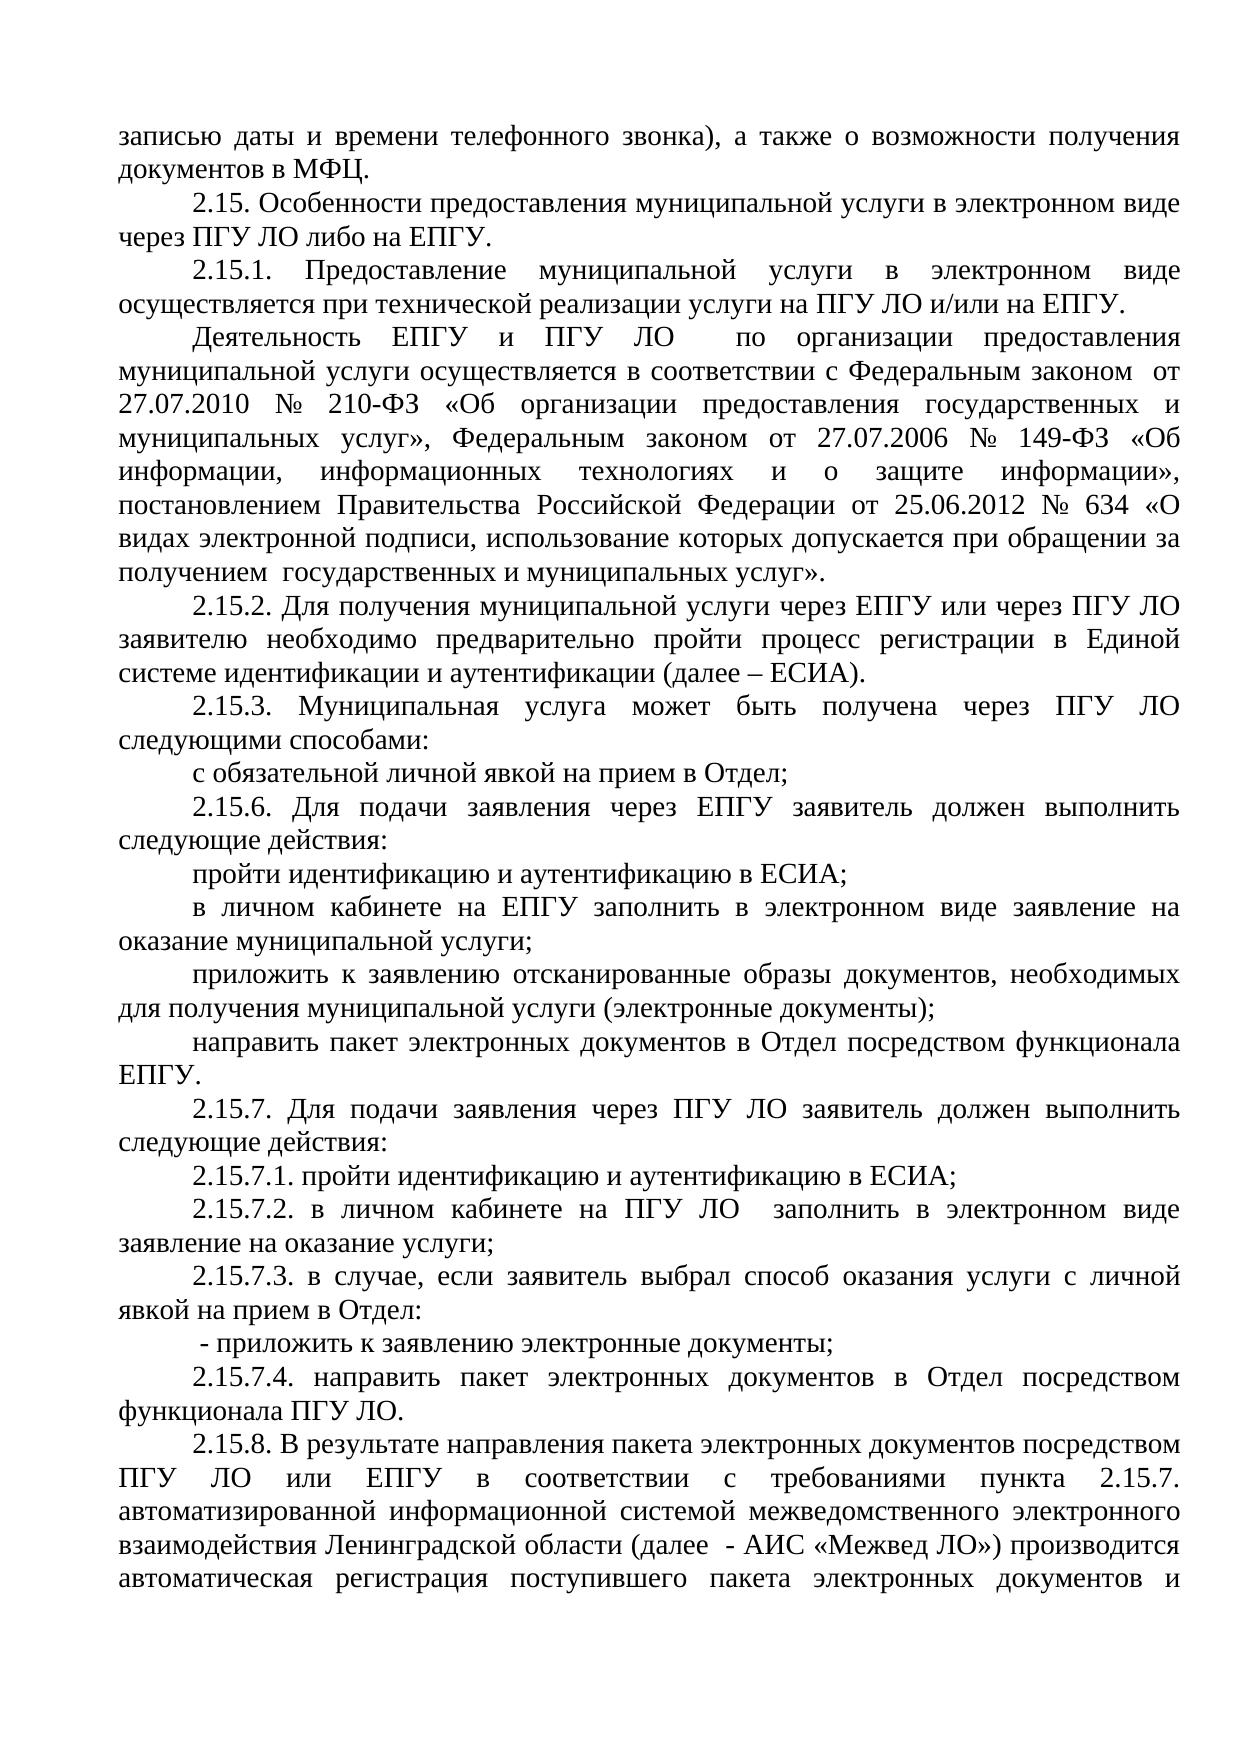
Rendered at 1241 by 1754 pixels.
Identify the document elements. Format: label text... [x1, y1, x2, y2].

text 2.15.2. Для получения муниципальной услуги через ЕПГУ или через ПГУ ЛО заявителю необходимо предварительно пройти процесс регистрации в Единой системе идентификации и аутентификации (далее – ЕСИА). [118, 588, 1181, 688]
text 2.15.7.4. направить пакет электронных документов в Отдел посредством функционала ПГУ ЛО. [118, 1359, 1181, 1426]
text 2.15.3. Муниципальная услуга может быть получена через ПГУ ЛО следующими способами: [118, 688, 1181, 755]
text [118, 1426, 1181, 1594]
text Деятельность ЕПГУ и ПГУ ЛО по организации предоставления муниципальной услуги осуществляется в соответствии с Федеральным законом от 27.07.2010 № 210-ФЗ «Об организации предоставления государственных и муниципальных услуг», Федеральным законом от 27.07.2006 № 149-ФЗ «Об информации, информационных технологиях и о защите информации», постановлением Правительства Российской Федерации от 25.06.2012 № 634 «О видах электронной подписи, использование которых допускается при обращении за получением государственных и муниципальных услуг». [118, 319, 1181, 588]
text 2.15.1. Предоставление муниципальной услуги в электронном виде осуществляется при технической реализации услуги на ПГУ ЛО и/или на ЕПГУ. [118, 252, 1181, 319]
text 2.15.6. Для подачи заявления через ЕПГУ заявитель должен выполнить следующие действия: [118, 789, 1181, 856]
text 2.15.7. Для подачи заявления через ПГУ ЛО заявитель должен выполнить следующие действия: [118, 1091, 1181, 1158]
text 2.15. Особенности предоставления муниципальной услуги в электронном виде через ПГУ ЛО либо на ЕПГУ. [118, 185, 1181, 252]
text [118, 118, 1181, 185]
text с обязательной личной явкой на прием в Отдел; [118, 755, 1181, 789]
text - приложить к заявлению электронные документы; [118, 1326, 1181, 1359]
text 2.15.7.3. в случае, если заявитель выбрал способ оказания услуги с личной явкой на прием в Отдел: [118, 1258, 1181, 1326]
text направить пакет электронных документов в Отдел посредством функционала ЕПГУ. [118, 1024, 1181, 1091]
text 2.15.7.2. в личном кабинете на ПГУ ЛО заполнить в электронном виде заявление на оказание услуги; [118, 1191, 1181, 1258]
text 2.15.7.1. пройти идентификацию и аутентификацию в ЕСИА; [118, 1158, 1181, 1191]
text пройти идентификацию и аутентификацию в ЕСИА; [118, 856, 1181, 889]
text в личном кабинете на ЕПГУ заполнить в электронном виде заявление на оказание муниципальной услуги; [118, 889, 1181, 957]
text приложить к заявлению отсканированные образы документов, необходимых для получения муниципальной услуги (электронные документы); [118, 957, 1181, 1024]
